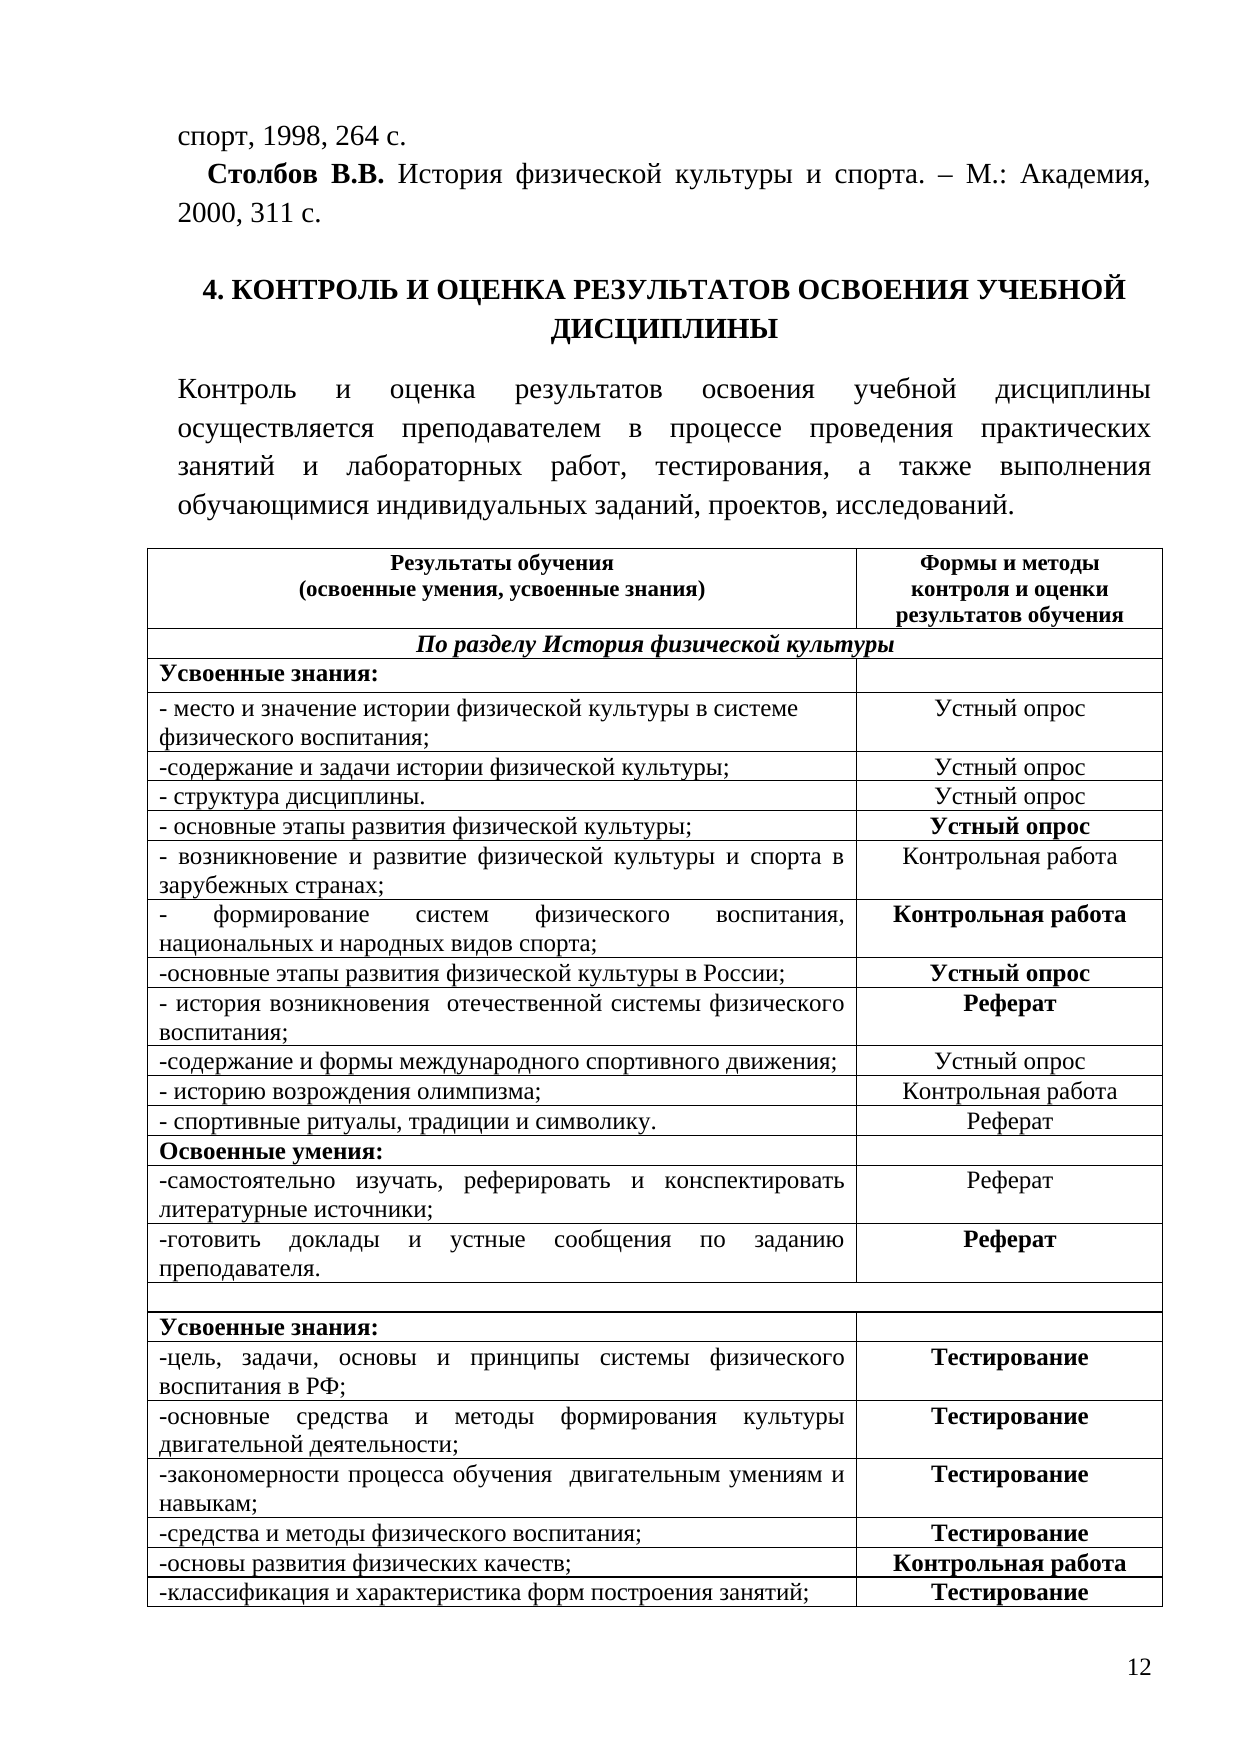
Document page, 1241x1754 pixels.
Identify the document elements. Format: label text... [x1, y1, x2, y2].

table_cell Реферат [857, 988, 1162, 1045]
table_header Формы и методы контроля и оценки результатов обучения [857, 549, 1162, 628]
table_cell Тестирование [857, 1518, 1162, 1547]
table_cell Усвоенные знания: [148, 659, 856, 692]
table_cell -классификация и характеристика форм построения занятий; [148, 1578, 856, 1606]
table_cell - формирование систем физического воспитания, национальных и народных видов спорта; [148, 900, 856, 957]
table_cell Освоенные умения: [148, 1136, 856, 1164]
table_cell - возникновение и развитие физической культуры и спорта в зарубежных странах; [148, 841, 856, 898]
table_cell Реферат [857, 1106, 1162, 1135]
table_cell -средства и методы физического воспитания; [148, 1518, 856, 1547]
table_cell -готовить доклады и устные сообщения по заданию преподавателя. [148, 1224, 856, 1282]
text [177, 118, 1152, 152]
text Столбов В.В. История физической культуры и спорта. – М.: Академия, 2000, 311 с. [177, 157, 1152, 229]
table_cell Устный опрос [857, 958, 1162, 987]
table_cell - история возникновения отечественной системы физического воспитания; [148, 988, 856, 1045]
table_cell -закономерности процесса обучения двигательным умениям и навыкам; [148, 1459, 856, 1517]
table_cell Контрольная работа [857, 841, 1162, 898]
table_cell Тестирование [857, 1342, 1162, 1400]
table_cell -основные средства и методы формирования культуры двигательной деятельности; [148, 1401, 856, 1458]
table_cell -цель, задачи, основы и принципы системы физического воспитания в РФ; [148, 1342, 856, 1400]
table_cell Контрольная работа [857, 1076, 1162, 1105]
table_cell Устный опрос [857, 693, 1162, 751]
table_cell Устный опрос [857, 752, 1162, 780]
table_cell [857, 659, 1162, 692]
table_cell -основные этапы развития физической культуры в России; [148, 958, 856, 987]
table_cell - место и значение истории физической культуры в системе физического воспитания; [148, 693, 856, 751]
text Контроль и оценка результатов освоения учебной дисциплины осуществляется преподавателем в процессе проведения практических занятий и лабораторных работ, тестирования, а также выполнения обучающимися индивидуальных заданий, проектов, исследований. [177, 371, 1152, 521]
table_cell Усвоенные знания: [148, 1313, 856, 1341]
table_cell [857, 1136, 1162, 1164]
text 4. Контроль и оценка результатов освоения УЧЕБНОЙ Дисциплины [177, 272, 1152, 344]
table_cell Тестирование [857, 1578, 1162, 1606]
table_cell Реферат [857, 1166, 1162, 1223]
table_cell -основы развития физических качеств; [148, 1548, 856, 1576]
table_cell Контрольная работа [857, 1548, 1162, 1576]
table_cell Тестирование [857, 1401, 1162, 1458]
table_cell -содержание и формы международного спортивного движения; [148, 1046, 856, 1075]
table_header Результаты обучения (освоенные умения, усвоенные знания) [148, 549, 856, 628]
table_cell Контрольная работа [857, 900, 1162, 957]
table_cell Устный опрос [857, 781, 1162, 810]
table_cell - историю возрождения олимпизма; [148, 1076, 856, 1105]
table_cell [148, 1283, 1162, 1311]
table_cell Тестирование [857, 1459, 1162, 1517]
table_cell Устный опрос [857, 811, 1162, 840]
table_cell По разделу История физической культуры [148, 629, 1162, 657]
table_cell Устный опрос [857, 1046, 1162, 1075]
table_cell - основные этапы развития физической культуры; [148, 811, 856, 840]
table_cell - спортивные ритуалы, традиции и символику. [148, 1106, 856, 1135]
table_cell [857, 1313, 1162, 1341]
table_cell Реферат [857, 1224, 1162, 1282]
table_cell - структура дисциплины. [148, 781, 856, 810]
table_cell -содержание и задачи истории физической культуры; [148, 752, 856, 780]
table_cell -самостоятельно изучать, реферировать и конспектировать литературные источники; [148, 1166, 856, 1223]
